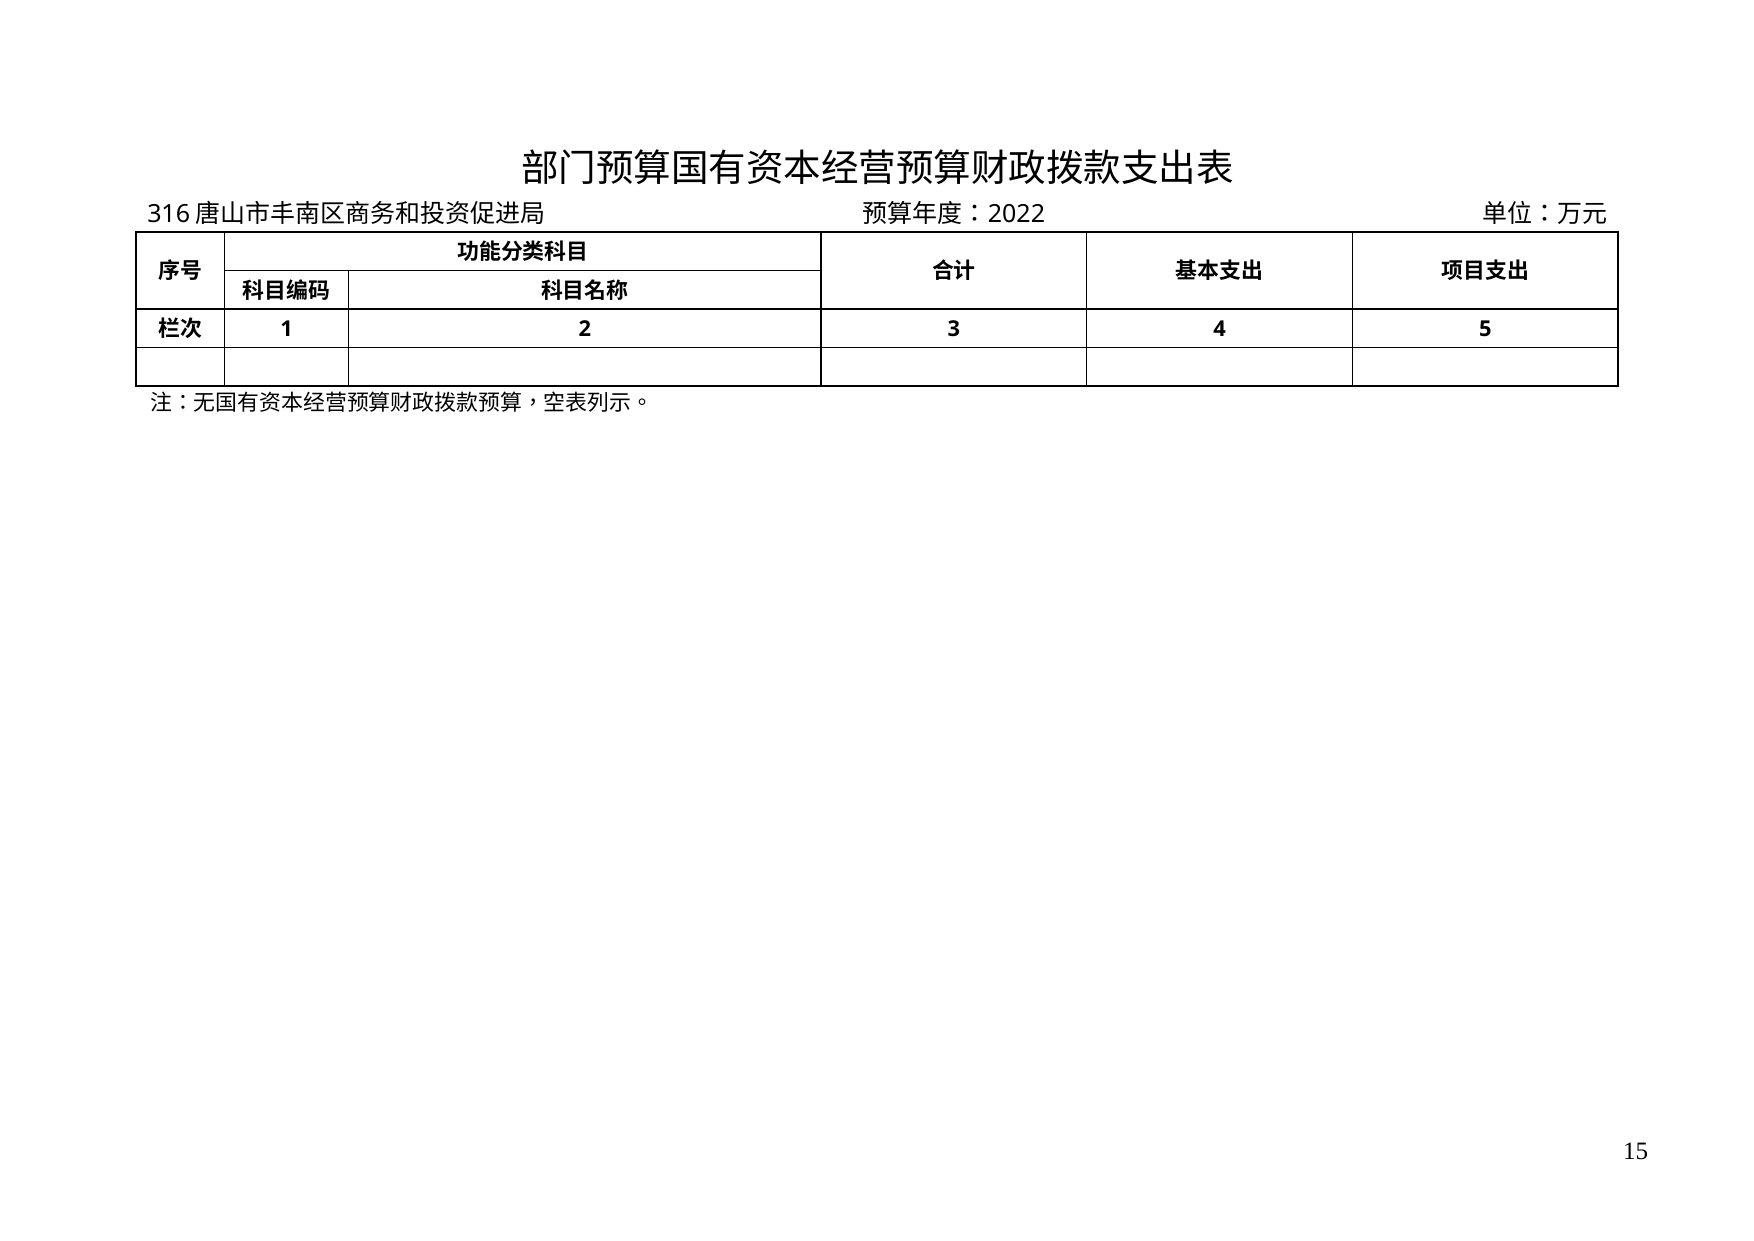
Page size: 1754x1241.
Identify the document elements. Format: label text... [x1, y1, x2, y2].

table_cell 4 [1087, 310, 1352, 347]
table_cell [822, 348, 1086, 385]
table_cell [137, 348, 224, 385]
table_cell 3 [822, 310, 1086, 347]
table_cell [225, 348, 348, 385]
table_cell 科目名称 [349, 271, 820, 308]
table_header 预算年度：2022 [822, 195, 1086, 231]
table_header 单位：万元 [1087, 195, 1617, 231]
table_cell 基本支出 [1087, 233, 1352, 308]
text 注：无国有资本经营预算财政拨款预算，空表列示。 [106, 387, 1648, 416]
table_cell 合计 [822, 233, 1086, 308]
table_cell [1353, 348, 1617, 385]
text 部门预算国有资本经营预算财政拨款支出表 [106, 142, 1648, 193]
table_cell 序号 [137, 233, 224, 308]
table_cell 1 [225, 310, 348, 347]
table_cell [1087, 348, 1352, 385]
table_cell 5 [1353, 310, 1617, 347]
table_cell 功能分类科目 [225, 233, 820, 270]
table_cell [349, 348, 820, 385]
table_cell 栏次 [137, 310, 224, 347]
table_cell 2 [349, 310, 820, 347]
table_header 316唐山市丰南区商务和投资促进局 [137, 195, 820, 231]
table_cell 项目支出 [1353, 233, 1617, 308]
table_cell 科目编码 [225, 271, 348, 308]
